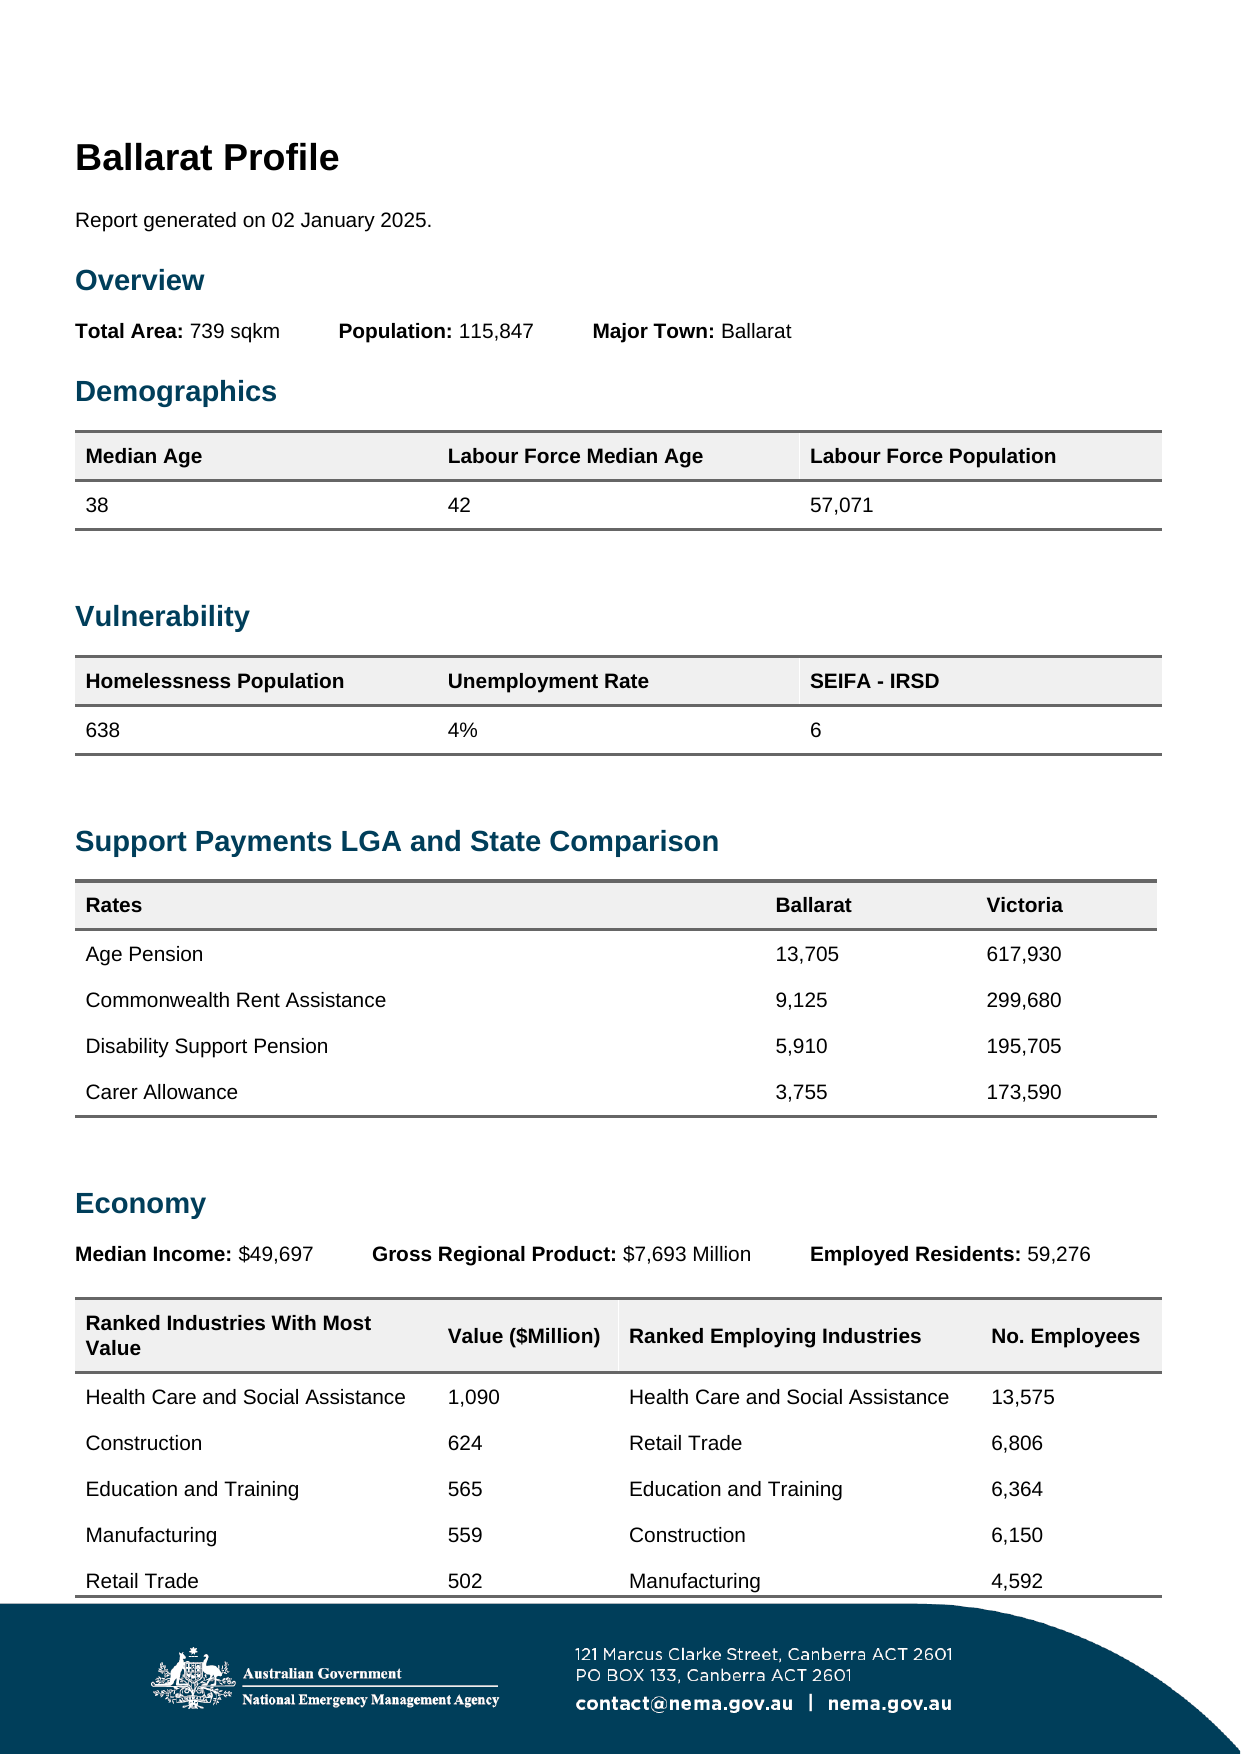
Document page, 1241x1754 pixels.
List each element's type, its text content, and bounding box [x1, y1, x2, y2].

picture [713, 1700, 720, 1709]
picture [743, 1700, 752, 1709]
picture [695, 1700, 709, 1709]
subtitle Ballarat Profile [75, 135, 1165, 178]
table_cell Manufacturing [619, 1558, 981, 1595]
picture [914, 1700, 922, 1709]
picture [730, 1700, 739, 1711]
picture [198, 1682, 207, 1693]
table_cell Construction [75, 1420, 437, 1466]
table_header Labour Force Population [800, 433, 1162, 479]
table_cell Retail Trade [75, 1558, 437, 1595]
picture [853, 1700, 867, 1709]
picture [152, 1654, 207, 1708]
picture [755, 1700, 762, 1709]
picture [192, 1659, 222, 1693]
table_cell 6 [800, 707, 1162, 753]
picture [161, 1690, 171, 1696]
subtitle Overview [75, 263, 1165, 297]
table_cell Commonwealth Rent Assistance [75, 977, 765, 1023]
table_header SEIFA - IRSD [800, 658, 1162, 704]
table_cell 195,705 [976, 1023, 1157, 1069]
picture [601, 1700, 609, 1709]
table_cell Education and Training [619, 1466, 981, 1512]
subtitle Vulnerability [75, 599, 1165, 633]
table_cell 3,755 [765, 1069, 976, 1115]
picture [223, 1678, 235, 1683]
table_cell 173,590 [976, 1069, 1157, 1115]
picture [348, 1698, 356, 1704]
table_cell 13,705 [765, 931, 976, 977]
table_cell 565 [437, 1466, 618, 1512]
table_cell 617,930 [976, 931, 1157, 977]
picture [577, 1700, 584, 1709]
table_cell Age Pension [75, 931, 765, 977]
table_header Unemployment Rate [437, 658, 799, 704]
table_cell 13,575 [981, 1374, 1162, 1420]
table_header Ranked Industries With Most Value [75, 1300, 437, 1371]
table_cell 299,680 [976, 977, 1157, 1023]
table_cell 6,150 [981, 1512, 1162, 1557]
table_cell 38 [75, 482, 437, 528]
table_cell 624 [437, 1420, 618, 1466]
table_header Value ($Million) [437, 1300, 618, 1371]
table_cell 638 [75, 707, 437, 753]
table_header Victoria [976, 883, 1157, 928]
table_cell Disability Support Pension [75, 1023, 765, 1069]
picture [632, 1700, 639, 1709]
table_cell 1,090 [437, 1374, 618, 1420]
table_header Rates [75, 883, 765, 928]
table_header Labour Force Median Age [437, 433, 799, 479]
picture [671, 1700, 678, 1709]
picture [0, 0, 1241, 1750]
picture [262, 1695, 267, 1704]
table_header Median Age [75, 433, 437, 479]
table_cell 6,806 [981, 1420, 1162, 1466]
table_cell 6,364 [981, 1466, 1162, 1512]
picture [932, 1700, 938, 1709]
picture [872, 1700, 879, 1709]
table_cell 57,071 [800, 482, 1162, 528]
picture [469, 1698, 484, 1704]
picture [773, 1700, 779, 1709]
subtitle Demographics [75, 374, 1165, 408]
picture [247, 1669, 252, 1678]
table_header No. Employees [981, 1300, 1162, 1371]
table_cell Construction [619, 1512, 981, 1557]
picture [889, 1700, 897, 1712]
picture [622, 1700, 629, 1709]
table_cell 9,125 [765, 977, 976, 1023]
picture [430, 1698, 437, 1704]
table_cell 559 [437, 1512, 618, 1557]
table_header Ballarat [765, 883, 976, 928]
table_cell Manufacturing [75, 1512, 437, 1557]
table_cell 502 [437, 1558, 618, 1595]
picture [415, 1698, 423, 1704]
picture [643, 1697, 648, 1709]
table_cell 4% [437, 707, 799, 753]
picture [682, 1700, 690, 1708]
table_header Ranked Employing Industries [619, 1300, 981, 1371]
picture [588, 1700, 597, 1709]
picture [408, 1698, 413, 1707]
table_cell Carer Allowance [75, 1069, 765, 1115]
picture [902, 1700, 911, 1709]
subtitle Economy [75, 1186, 1165, 1219]
table_cell Retail Trade [619, 1420, 981, 1466]
subtitle Support Payments LGA and State Comparison [75, 824, 1165, 857]
table_cell Health Care and Social Assistance [75, 1374, 437, 1420]
table_cell Health Care and Social Assistance [619, 1374, 981, 1420]
table_header Homelessness Population [75, 658, 437, 704]
picture [784, 1700, 791, 1709]
table_cell Education and Training [75, 1466, 437, 1512]
picture [841, 1700, 849, 1708]
table_cell 4,592 [981, 1558, 1162, 1595]
picture [830, 1700, 837, 1709]
picture [612, 1697, 617, 1709]
table_cell 5,910 [765, 1023, 976, 1069]
table_cell 42 [437, 482, 799, 528]
